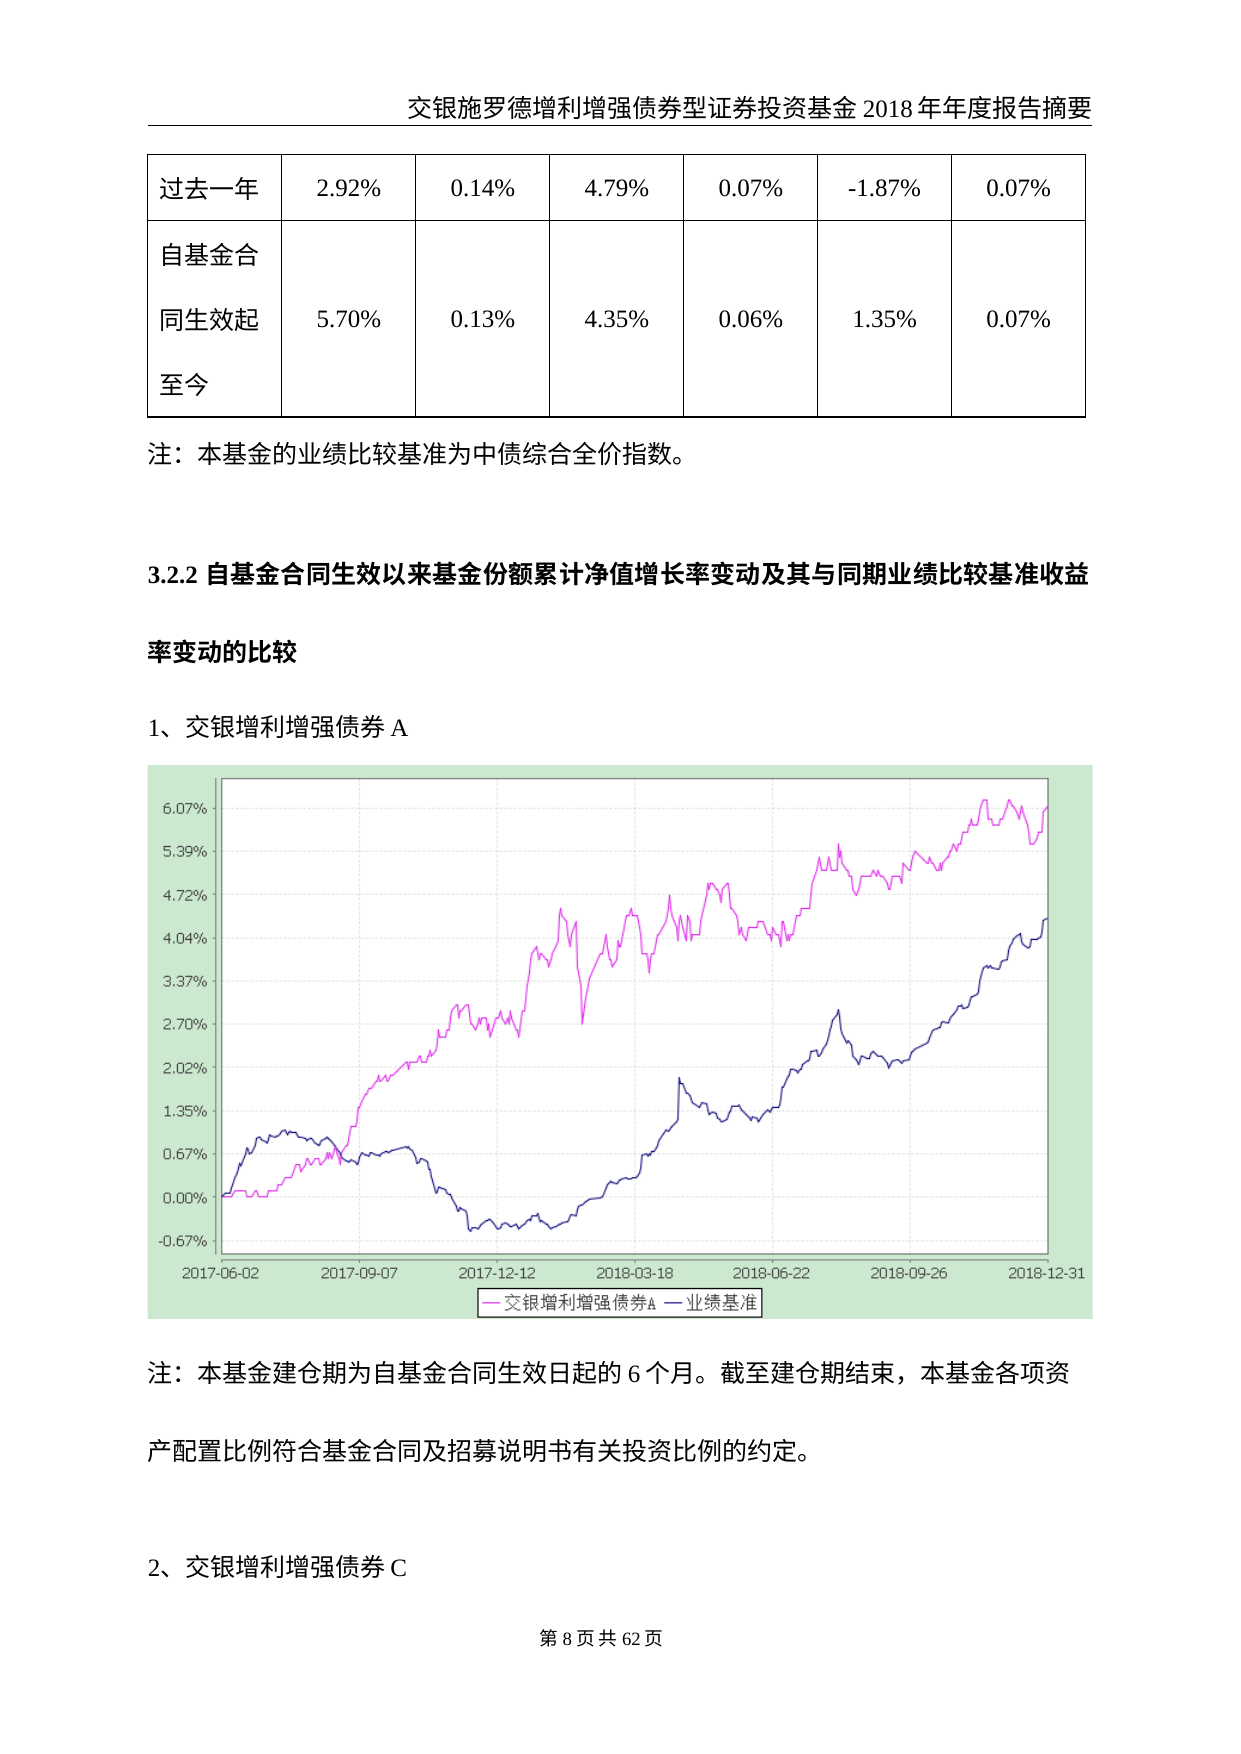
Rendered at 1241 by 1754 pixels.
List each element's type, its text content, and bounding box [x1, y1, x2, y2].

table_cell 0.07% [952, 221, 1085, 416]
table_cell 0.13% [416, 221, 549, 416]
table_cell 0.07% [952, 155, 1085, 220]
table_cell 2.92% [282, 155, 415, 220]
table_cell 1.35% [818, 221, 951, 416]
table_cell 0.06% [684, 221, 817, 416]
table_cell 4.35% [550, 221, 683, 416]
text 2、交银增利增强债券C [148, 1533, 1092, 1598]
table_cell 5.70% [282, 221, 415, 416]
table_cell 过去一年 [148, 155, 281, 220]
picture [147, 765, 1093, 1319]
table_cell 自基金合同生效起至今 [148, 221, 281, 416]
text 1、交银增利增强债券A [148, 693, 1092, 758]
table_cell -1.87% [818, 155, 951, 220]
text 注：本基金的业绩比较基准为中债综合全价指数。 [148, 420, 1092, 485]
text 注：本基金建仓期为自基金合同生效日起的6个月。截至建仓期结束，本基金各项资产配置比例符合基金合同及招募说明书有关投资比例的约定。 [148, 1339, 1092, 1482]
subtitle 3.2.2 自基金合同生效以来基金份额累计净值增长率变动及其与同期业绩比较基准收益率变动的比较 [148, 540, 1092, 683]
table_cell 0.07% [684, 155, 817, 220]
table_cell 0.14% [416, 155, 549, 220]
table_cell 4.79% [550, 155, 683, 220]
